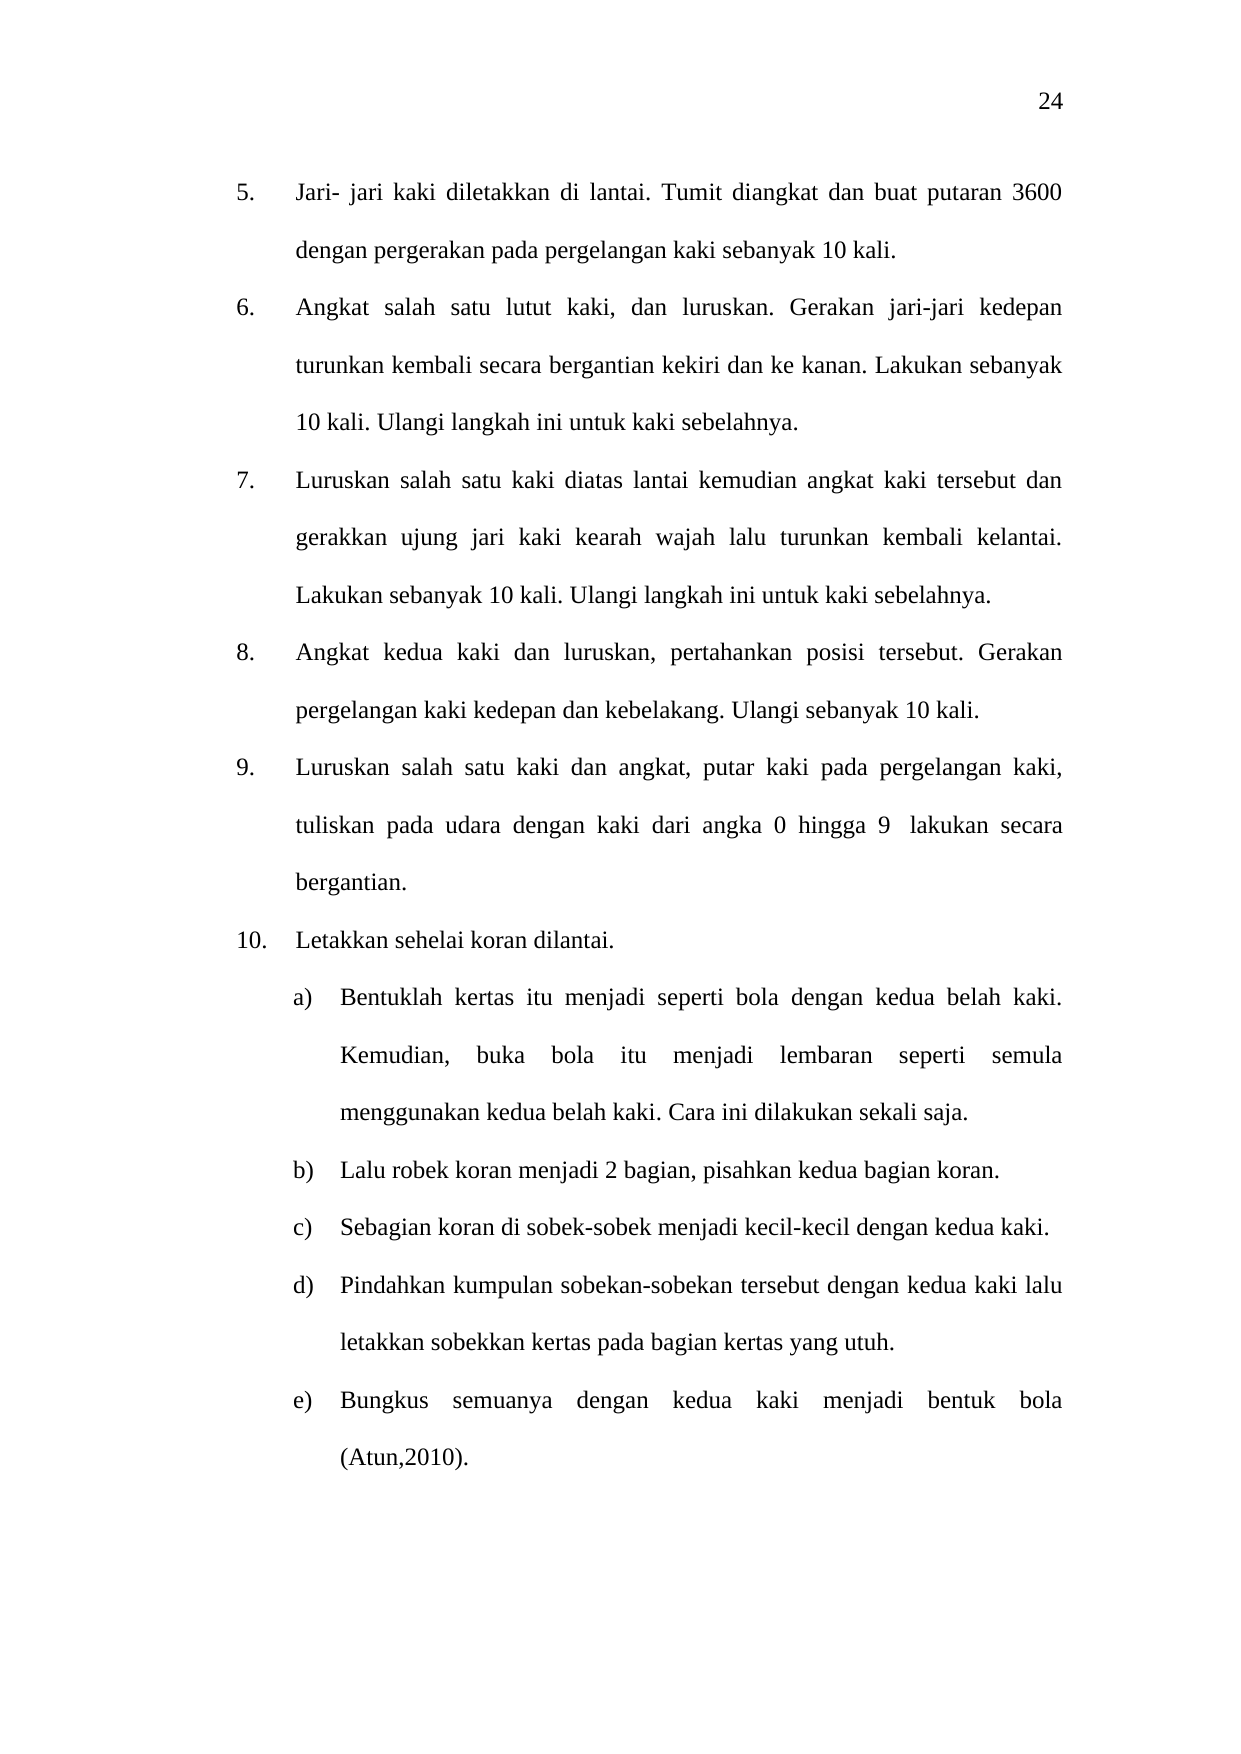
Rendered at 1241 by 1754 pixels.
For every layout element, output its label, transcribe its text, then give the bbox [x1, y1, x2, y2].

list Angkat kedua kaki dan luruskan, pertahankan posisi tersebut. Gerakan pergelangan kaki kedepan dan kebelakang. Ulangi sebanyak 10 kali. [236, 637, 1063, 723]
list Lalu robek koran menjadi 2 bagian, pisahkan kedua bagian koran. [293, 1155, 1063, 1183]
list Luruskan salah satu kaki diatas lantai kemudian angkat kaki tersebut dan gerakkan ujung jari kaki kearah wajah lalu turunkan kembali kelantai. Lakukan sebanyak 10 kali. Ulangi langkah ini untuk kaki sebelahnya. [236, 465, 1063, 608]
list Bungkus semuanya dengan kedua kaki menjadi bentuk bola (Atun,2010). [293, 1385, 1063, 1471]
list Jari- jari kaki diletakkan di lantai. Tumit diangkat dan buat putaran 3600 dengan pergerakan pada pergelangan kaki sebanyak 10 kali. [236, 177, 1063, 263]
list Luruskan salah satu kaki dan angkat, putar kaki pada pergelangan kaki, tuliskan pada udara dengan kaki dari angka 0 hingga 9 lakukan secara bergantian. [236, 752, 1063, 896]
list Angkat salah satu lutut kaki, dan luruskan. Gerakan jari-jari kedepan turunkan kembali secara bergantian kekiri dan ke kanan. Lakukan sebanyak 10 kali. Ulangi langkah ini untuk kaki sebelahnya. [236, 292, 1063, 436]
list Letakkan sehelai koran dilantai. [236, 925, 1063, 953]
list Sebagian koran di sobek-sobek menjadi kecil-kecil dengan kedua kaki. [293, 1212, 1063, 1241]
list Bentuklah kertas itu menjadi seperti bola dengan kedua belah kaki. Kemudian, buka bola itu menjadi lembaran seperti semula menggunakan kedua belah kaki. Cara ini dilakukan sekali saja. [293, 982, 1063, 1126]
list Pindahkan kumpulan sobekan-sobekan tersebut dengan kedua kaki lalu letakkan sobekkan kertas pada bagian kertas yang utuh. [293, 1270, 1063, 1356]
